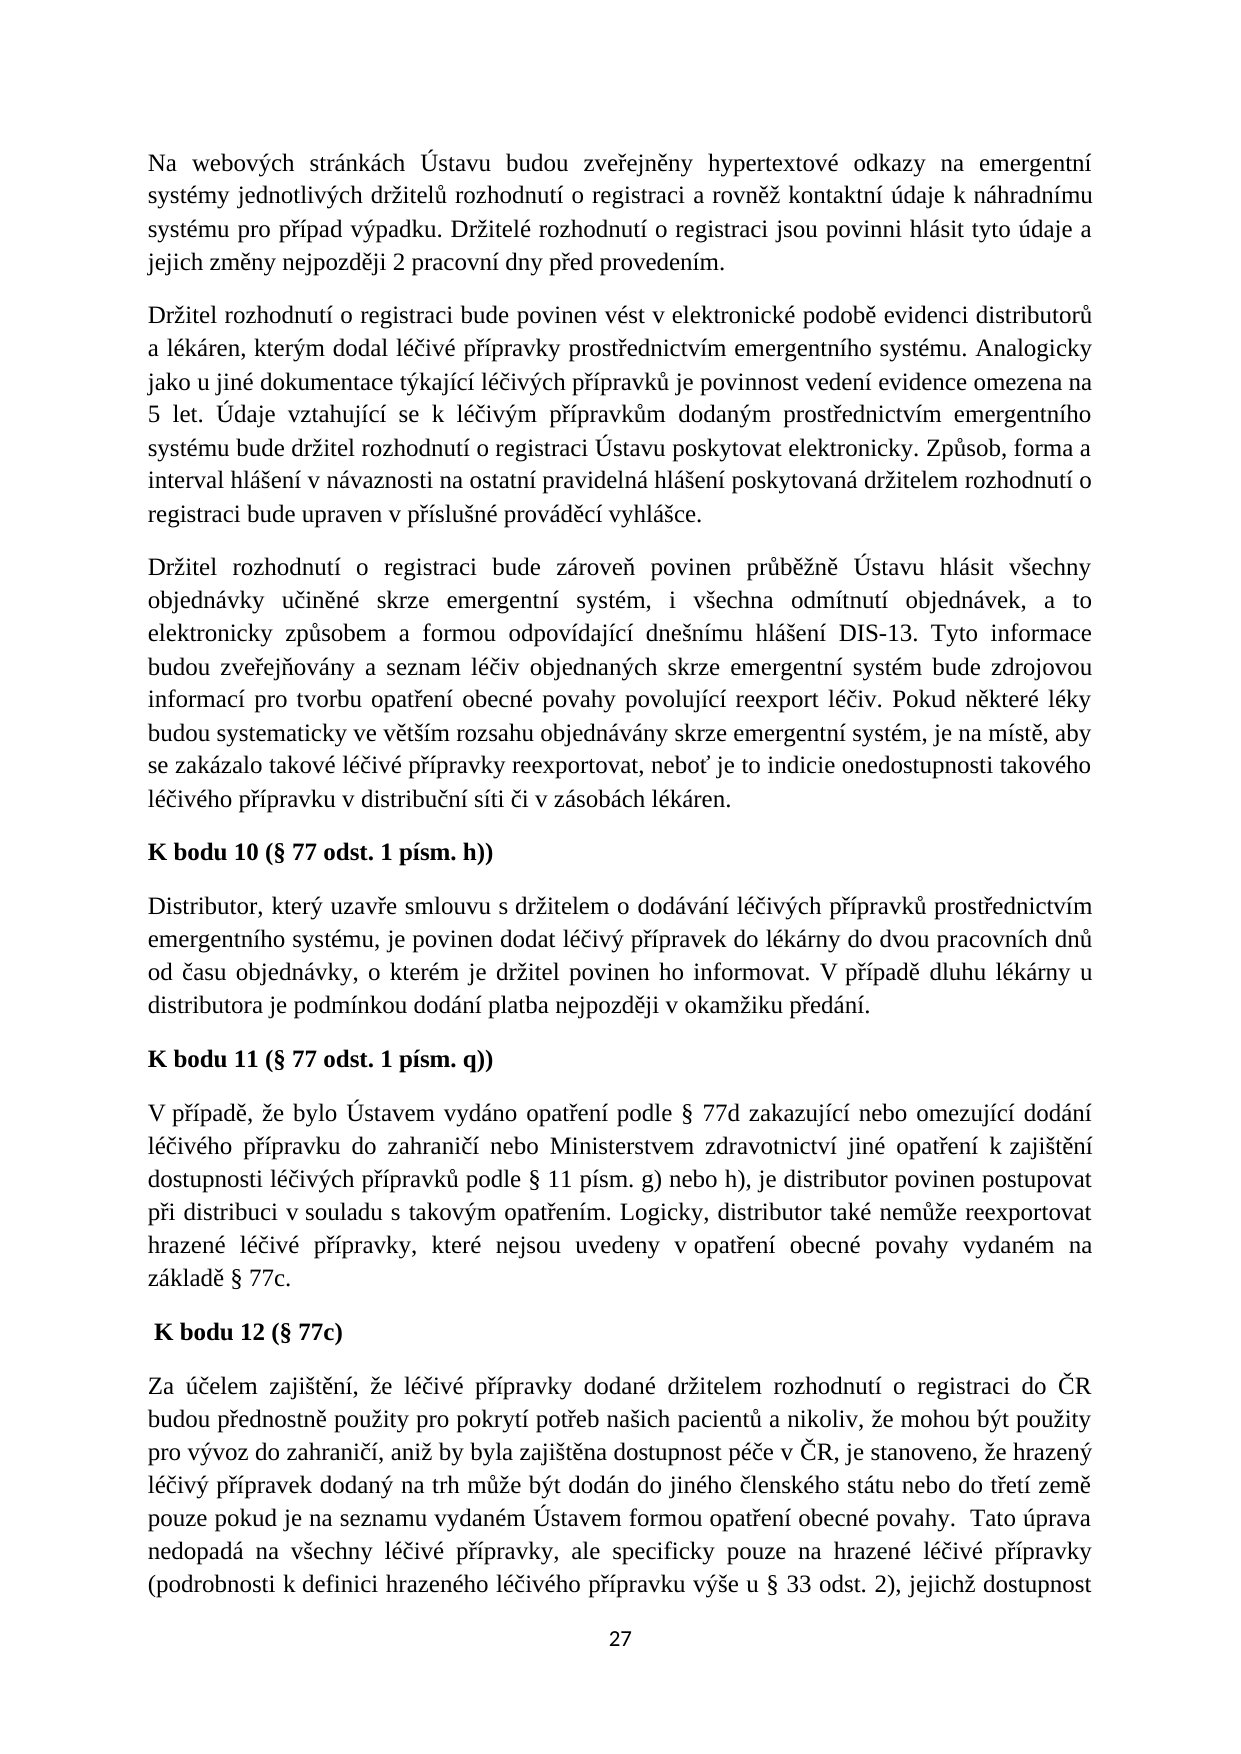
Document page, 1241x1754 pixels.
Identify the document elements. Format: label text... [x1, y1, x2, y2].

text V případě, že bylo Ústavem vydáno opatření podle § 77d zakazující nebo omezující dodání léčivého přípravku do zahraničí nebo Ministerstvem zdravotnictví jiné opatření k zajištění dostupnosti léčivých přípravků podle § 11 písm. g) nebo h), je distributor povinen postupovat při distribuci v souladu s takovým opatřením. Logicky, distributor také nemůže reexportovat hrazené léčivé přípravky, které nejsou uvedeny v opatření obecné povahy vydaném na základě § 77c. [148, 1098, 1093, 1292]
text Držitel rozhodnutí o registraci bude zároveň povinen průběžně Ústavu hlásit všechny objednávky učiněné skrze emergentní systém, i všechna odmítnutí objednávek, a to elektronicky způsobem a formou odpovídající dnešnímu hlášení DIS-13. Tyto informace budou zveřejňovány a seznam léčiv objednaných skrze emergentní systém bude zdrojovou informací pro tvorbu opatření obecné povahy povolující reexport léčiv. Pokud některé léky budou systematicky ve větším rozsahu objednávány skrze emergentní systém, je na místě, aby se zakázalo takové léčivé přípravky reexportovat, neboť je to indicie onedostupnosti takového léčivého přípravku v distribuční síti či v zásobách lékáren. [148, 552, 1093, 812]
text Na webových stránkách Ústavu budou zveřejněny hypertextové odkazy na emergentní systémy jednotlivých držitelů rozhodnutí o registraci a rovněž kontaktní údaje k náhradnímu systému pro případ výpadku. Držitelé rozhodnutí o registraci jsou povinni hlásit tyto údaje a jejich změny nejpozději 2 pracovní dny před provedením. [148, 148, 1093, 275]
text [148, 1371, 1093, 1598]
text Držitel rozhodnutí o registraci bude povinen vést v elektronické podobě evidenci distributorů a lékáren, kterým dodal léčivé přípravky prostřednictvím emergentního systému. Analogicky jako u jiné dokumentace týkající léčivých přípravků je povinnost vedení evidence omezena na 5 let. Údaje vztahující se k léčivým přípravkům dodaným prostřednictvím emergentního systému bude držitel rozhodnutí o registraci Ústavu poskytovat elektronicky. Způsob, forma a interval hlášení v návaznosti na ostatní pravidelná hlášení poskytovaná držitelem rozhodnutí o registraci bude upraven v příslušné prováděcí vyhlášce. [148, 301, 1093, 527]
text K bodu 10 (§ 77 odst. 1 písm. h)) [148, 837, 1093, 866]
text K bodu 11 (§ 77 odst. 1 písm. q)) [148, 1044, 1093, 1073]
text K bodu 12 (§ 77c) [148, 1317, 1093, 1346]
text Distributor, který uzavře smlouvu s držitelem o dodávání léčivých přípravků prostřednictvím emergentního systému, je povinen dodat léčivý přípravek do lékárny do dvou pracovních dnů od času objednávky, o kterém je držitel povinen ho informovat. V případě dluhu lékárny u distributora je podmínkou dodání platba nejpozději v okamžiku předání. [148, 891, 1093, 1019]
